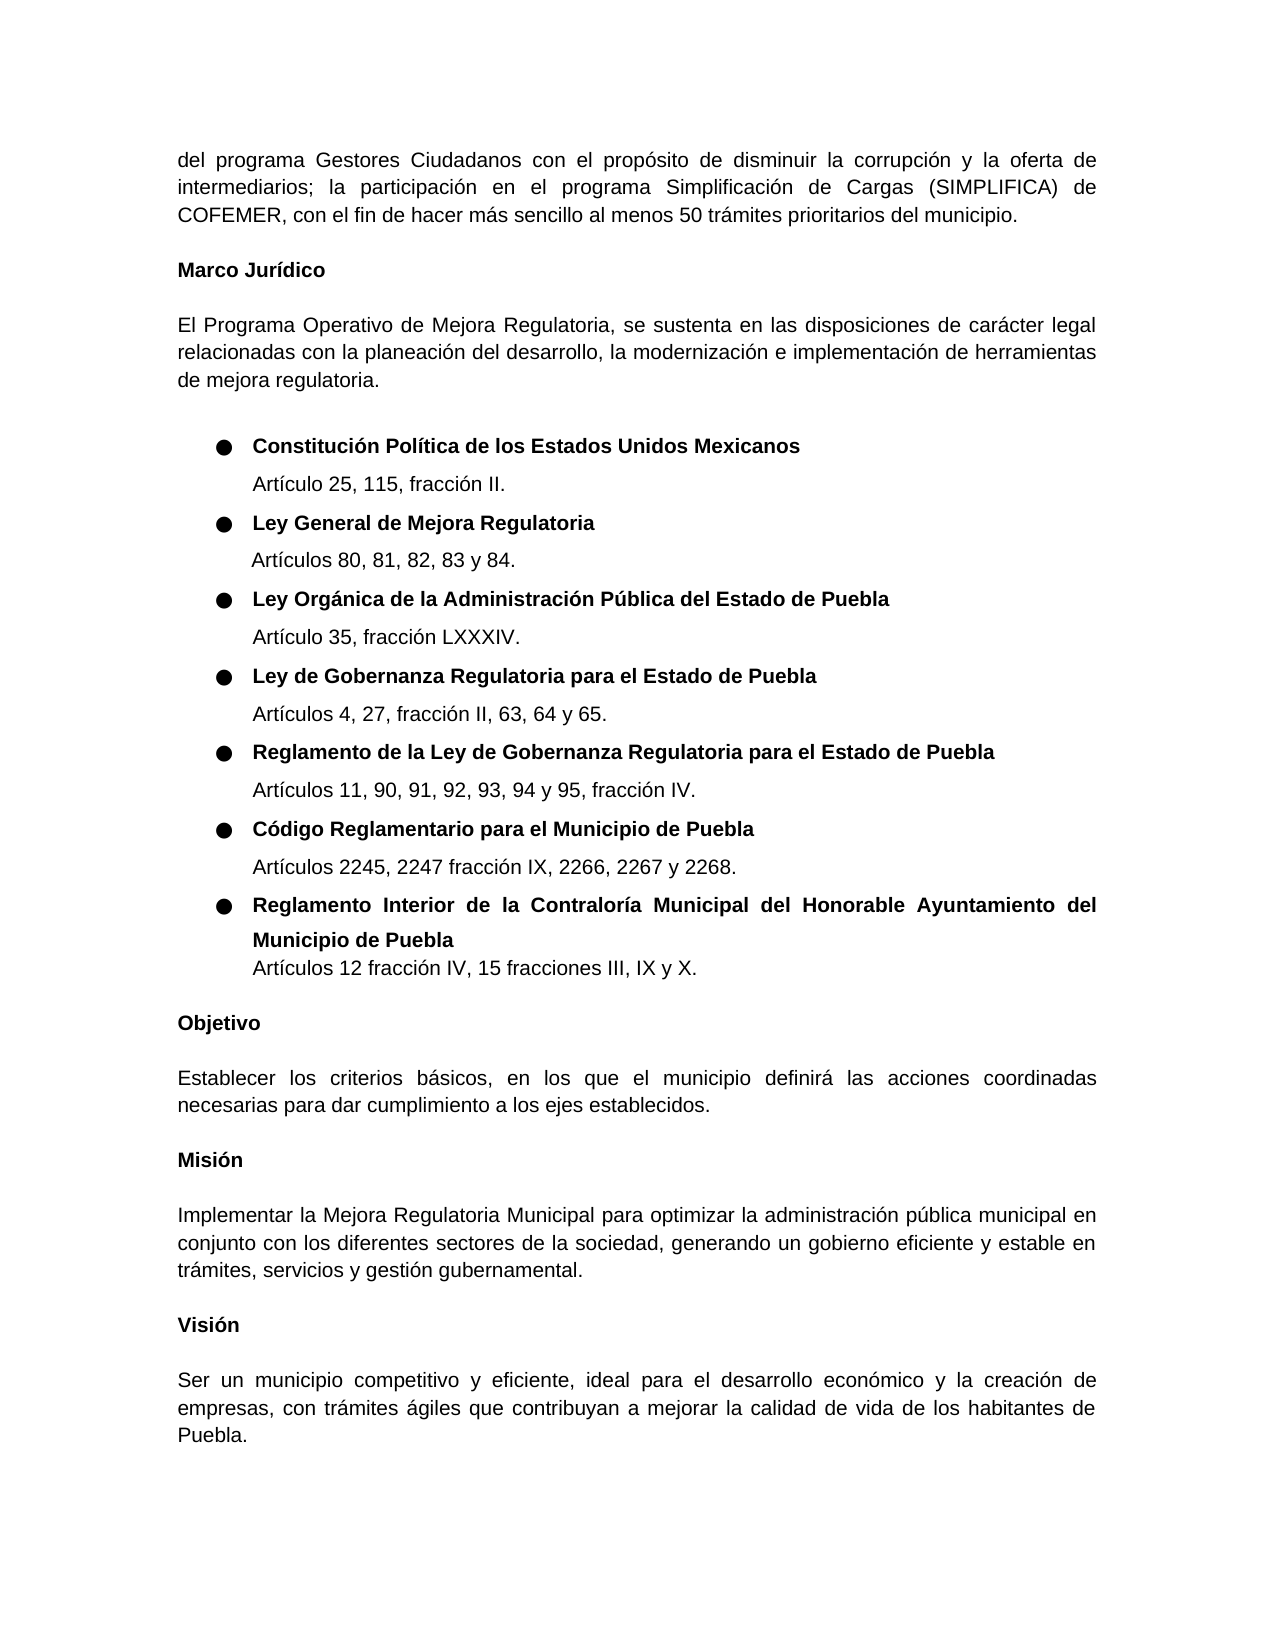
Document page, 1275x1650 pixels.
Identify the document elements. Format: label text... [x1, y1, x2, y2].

text Marco Jurídico [177, 258, 1098, 282]
text Artículos 2245, 2247 fracción IX, 2266, 2267 y 2268. [252, 854, 1098, 878]
text Artículos 11, 90, 91, 92, 93, 94 y 95, fracción IV. [252, 778, 1098, 802]
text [177, 148, 1098, 227]
text Artículos 80, 81, 82, 83 y 84. [177, 548, 1098, 572]
text Establecer los criterios básicos, en los que el municipio definirá las acciones coordinadas necesarias para dar cumplimiento a los ejes establecidos. [177, 1066, 1098, 1117]
text Implementar la Mejora Regulatoria Municipal para optimizar la administración pública municipal en conjunto con los diferentes sectores de la sociedad, generando un gobierno eficiente y estable en trámites, servicios y gestión gubernamental. [177, 1203, 1098, 1282]
text Artículo 35, fracción LXXXIV. [252, 625, 1098, 649]
list Ley Orgánica de la Administración Pública del Estado de Puebla [215, 576, 1098, 618]
text Artículos 4, 27, fracción II, 63, 64 y 65. [252, 701, 1098, 725]
list Constitución Política de los Estados Unidos Mexicanos [215, 423, 1098, 465]
list Código Reglamentario para el Municipio de Puebla [215, 805, 1098, 848]
text Artículo 25, 115, fracción II. [252, 472, 1098, 496]
text Ser un municipio competitivo y eficiente, ideal para el desarrollo económico y la creación de empresas, con trámites ágiles que contribuyan a mejorar la calidad de vida de los habitantes de Puebla. [177, 1368, 1098, 1447]
list Ley General de Mejora Regulatoria [215, 499, 1098, 542]
list Reglamento Interior de la Contraloría Municipal del Honorable Ayuntamiento del Municipio de Puebla [215, 882, 1098, 952]
text Artículos 12 fracción IV, 15 fracciones III, IX y X. [252, 956, 1098, 980]
list Ley de Gobernanza Regulatoria para el Estado de Puebla [215, 652, 1098, 695]
text Misión [177, 1148, 1098, 1172]
text Visión [177, 1313, 1098, 1337]
list Reglamento de la Ley de Gobernanza Regulatoria para el Estado de Puebla [215, 729, 1098, 772]
text Objetivo [177, 1011, 1098, 1035]
text El Programa Operativo de Mejora Regulatoria, se sustenta en las disposiciones de carácter legal relacionadas con la planeación del desarrollo, la modernización e implementación de herramientas de mejora regulatoria. [177, 313, 1098, 392]
